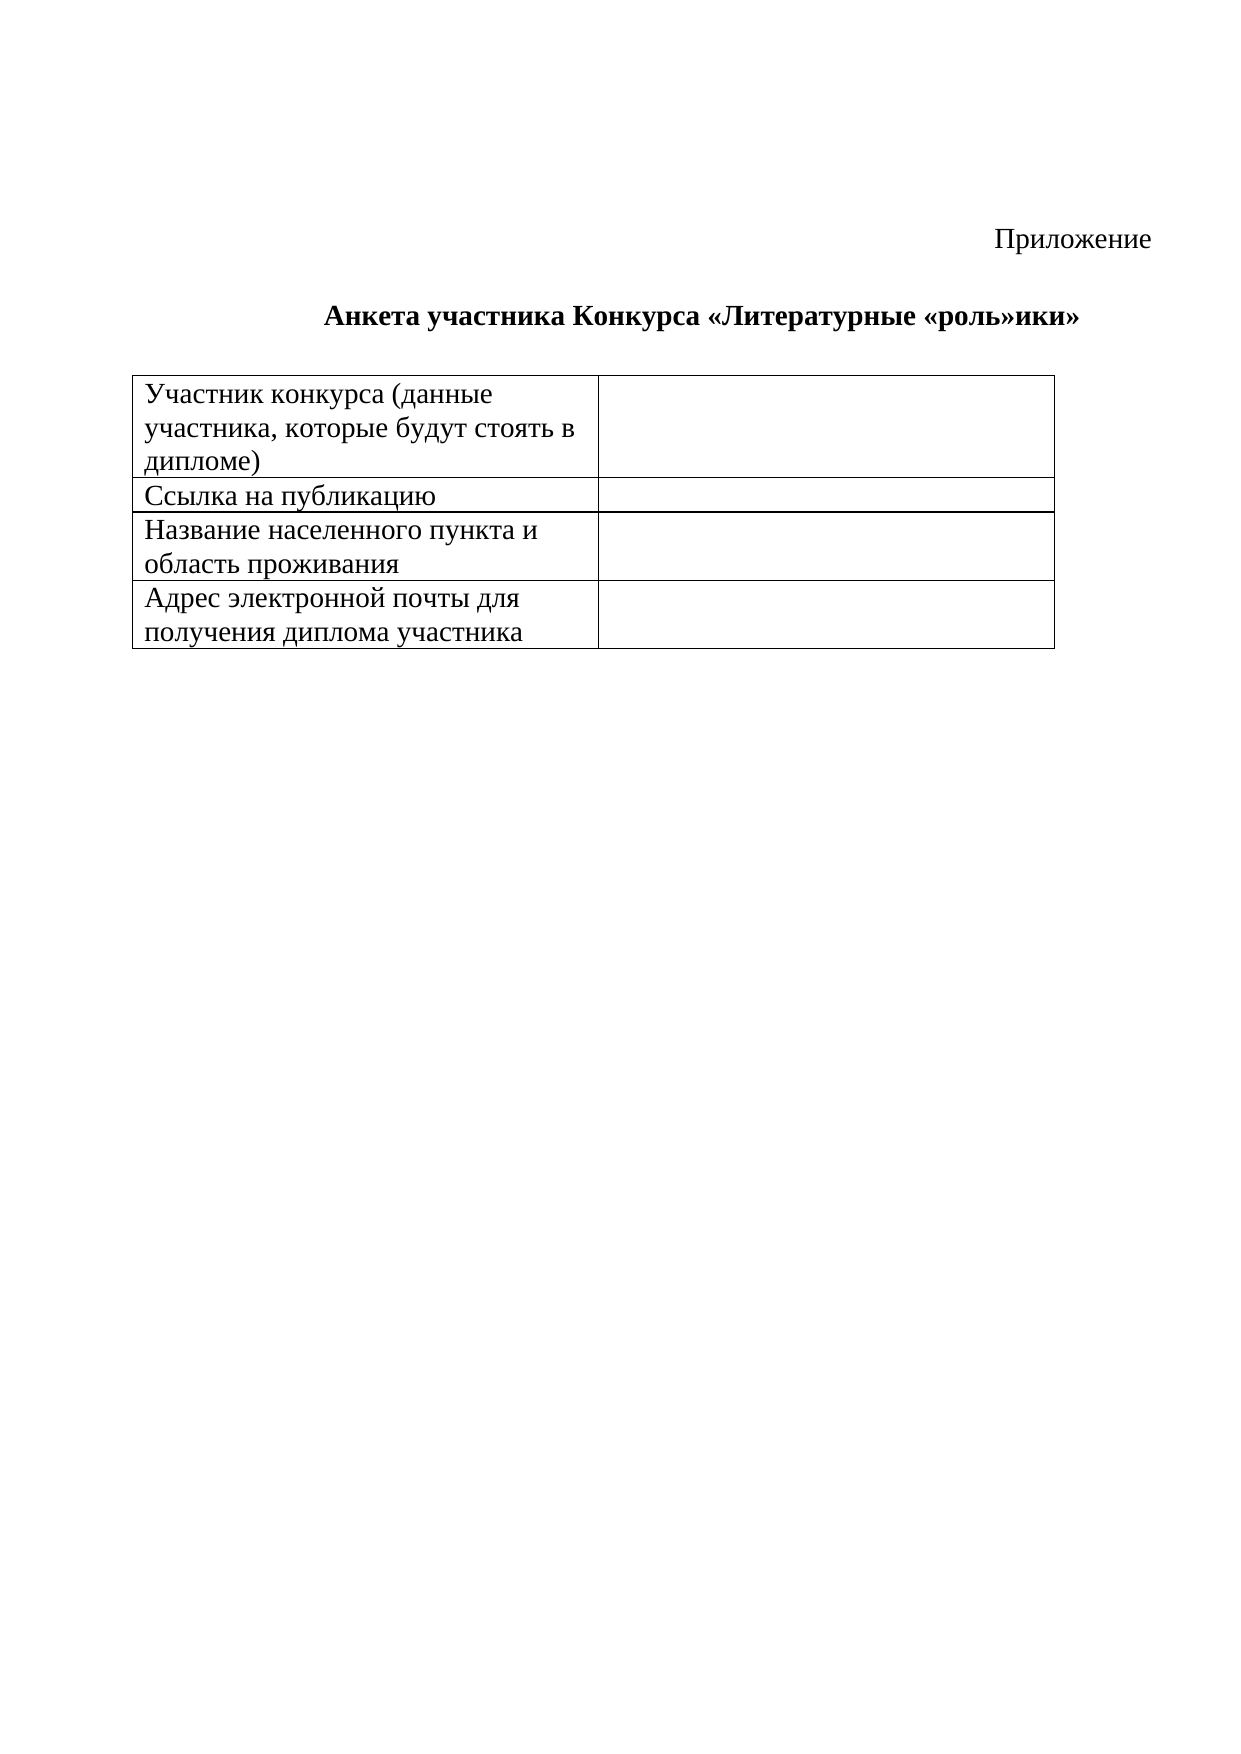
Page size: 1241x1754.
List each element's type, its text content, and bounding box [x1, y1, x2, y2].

list Анкета участника Конкурса «Литературные «роль»ики» [252, 298, 1152, 332]
table_cell [599, 478, 1054, 511]
table_header Участник конкурса (данные участника, которые будут стоять в дипломе) [133, 376, 598, 477]
table_cell Адрес электронной почты для получения диплома участника [133, 581, 598, 648]
table_cell [599, 513, 1054, 579]
list Приложение [252, 221, 1152, 254]
table_cell Ссылка на публикацию [133, 478, 598, 511]
table_header [599, 376, 1054, 477]
table_cell Название населенного пункта и область проживания [133, 513, 598, 579]
table_cell [599, 581, 1054, 648]
